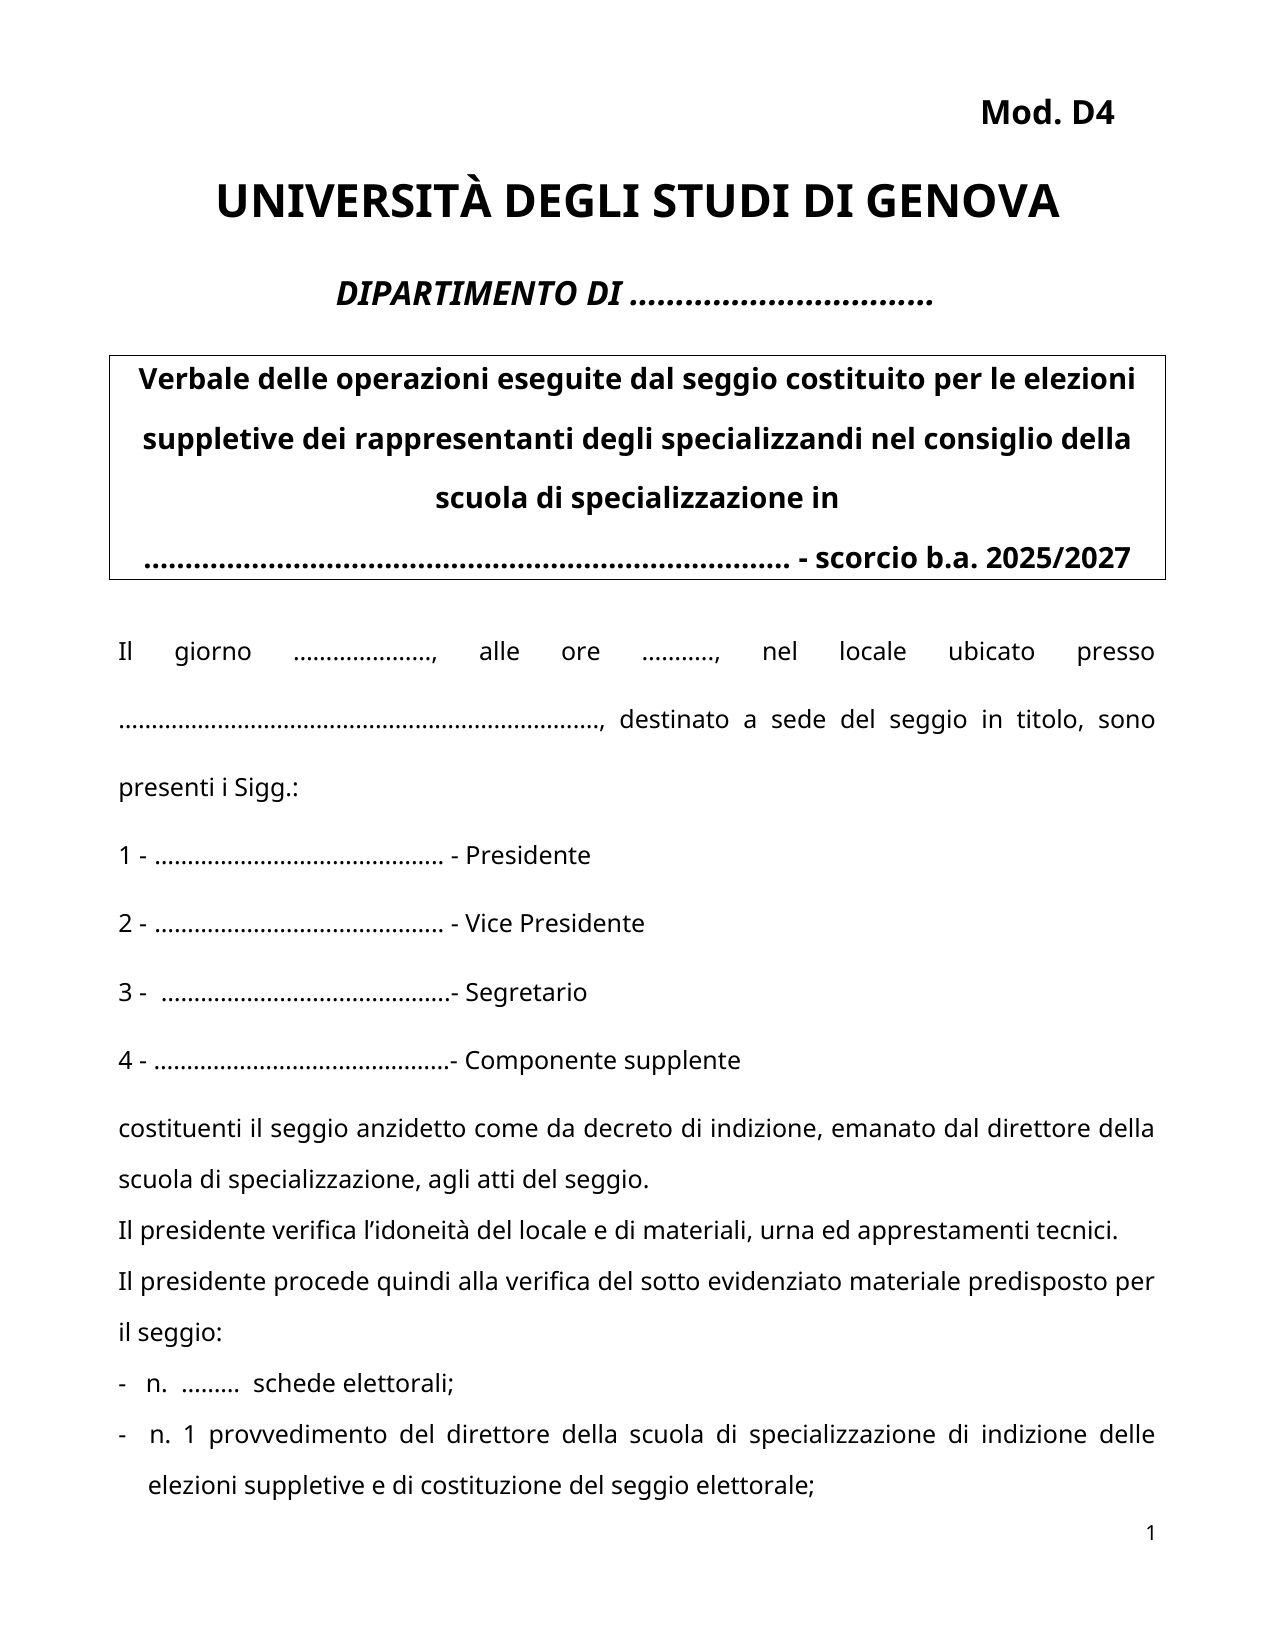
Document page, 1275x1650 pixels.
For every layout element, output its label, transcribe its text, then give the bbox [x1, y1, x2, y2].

text Il giorno …………………, alle ore ……….., nel locale ubicato presso ………………………………………………………………., destinato a sede del seggio in titolo, sono presenti i Sigg.: [118, 633, 1157, 804]
list …………………………………….. - Vice Presidente [118, 906, 1157, 940]
text Verbale delle operazioni eseguite dal seggio costituito per le elezioni suppletive dei rappresentanti degli specializzandi nel consiglio della scuola di specializzazione in …………………………………………………………………… - scorcio b.a. 2025/2027 [110, 356, 1165, 579]
text costituenti il seggio anzidetto come da decreto di indizione, emanato dal direttore della scuola di specializzazione, agli atti del seggio. [118, 1110, 1157, 1196]
text - n. ……… schede elettorali; [118, 1366, 1157, 1400]
text DIPARTIMENTO DI …………………………… [118, 270, 1157, 316]
list …………………………………….. - Presidente [118, 838, 1157, 872]
text Mod. D4 [118, 89, 1157, 134]
text Il presidente verifica l’idoneità del locale e di materiali, urna ed apprestamenti tecnici. [118, 1212, 1157, 1247]
text - n. 1 provvedimento del direttore della scuola di specializzazione di indizione delle elezioni suppletive e di costituzione del seggio elettorale; [118, 1417, 1157, 1502]
list ……………………………………..- Segretario [118, 974, 1157, 1008]
text UNIVERSITÀ DEGLI STUDI DI GENOVA [118, 168, 1157, 231]
text 4 - ………………………………………- Componente supplente [118, 1042, 1157, 1076]
text Il presidente procede quindi alla verifica del sotto evidenziato materiale predisposto per il seggio: [118, 1263, 1157, 1349]
